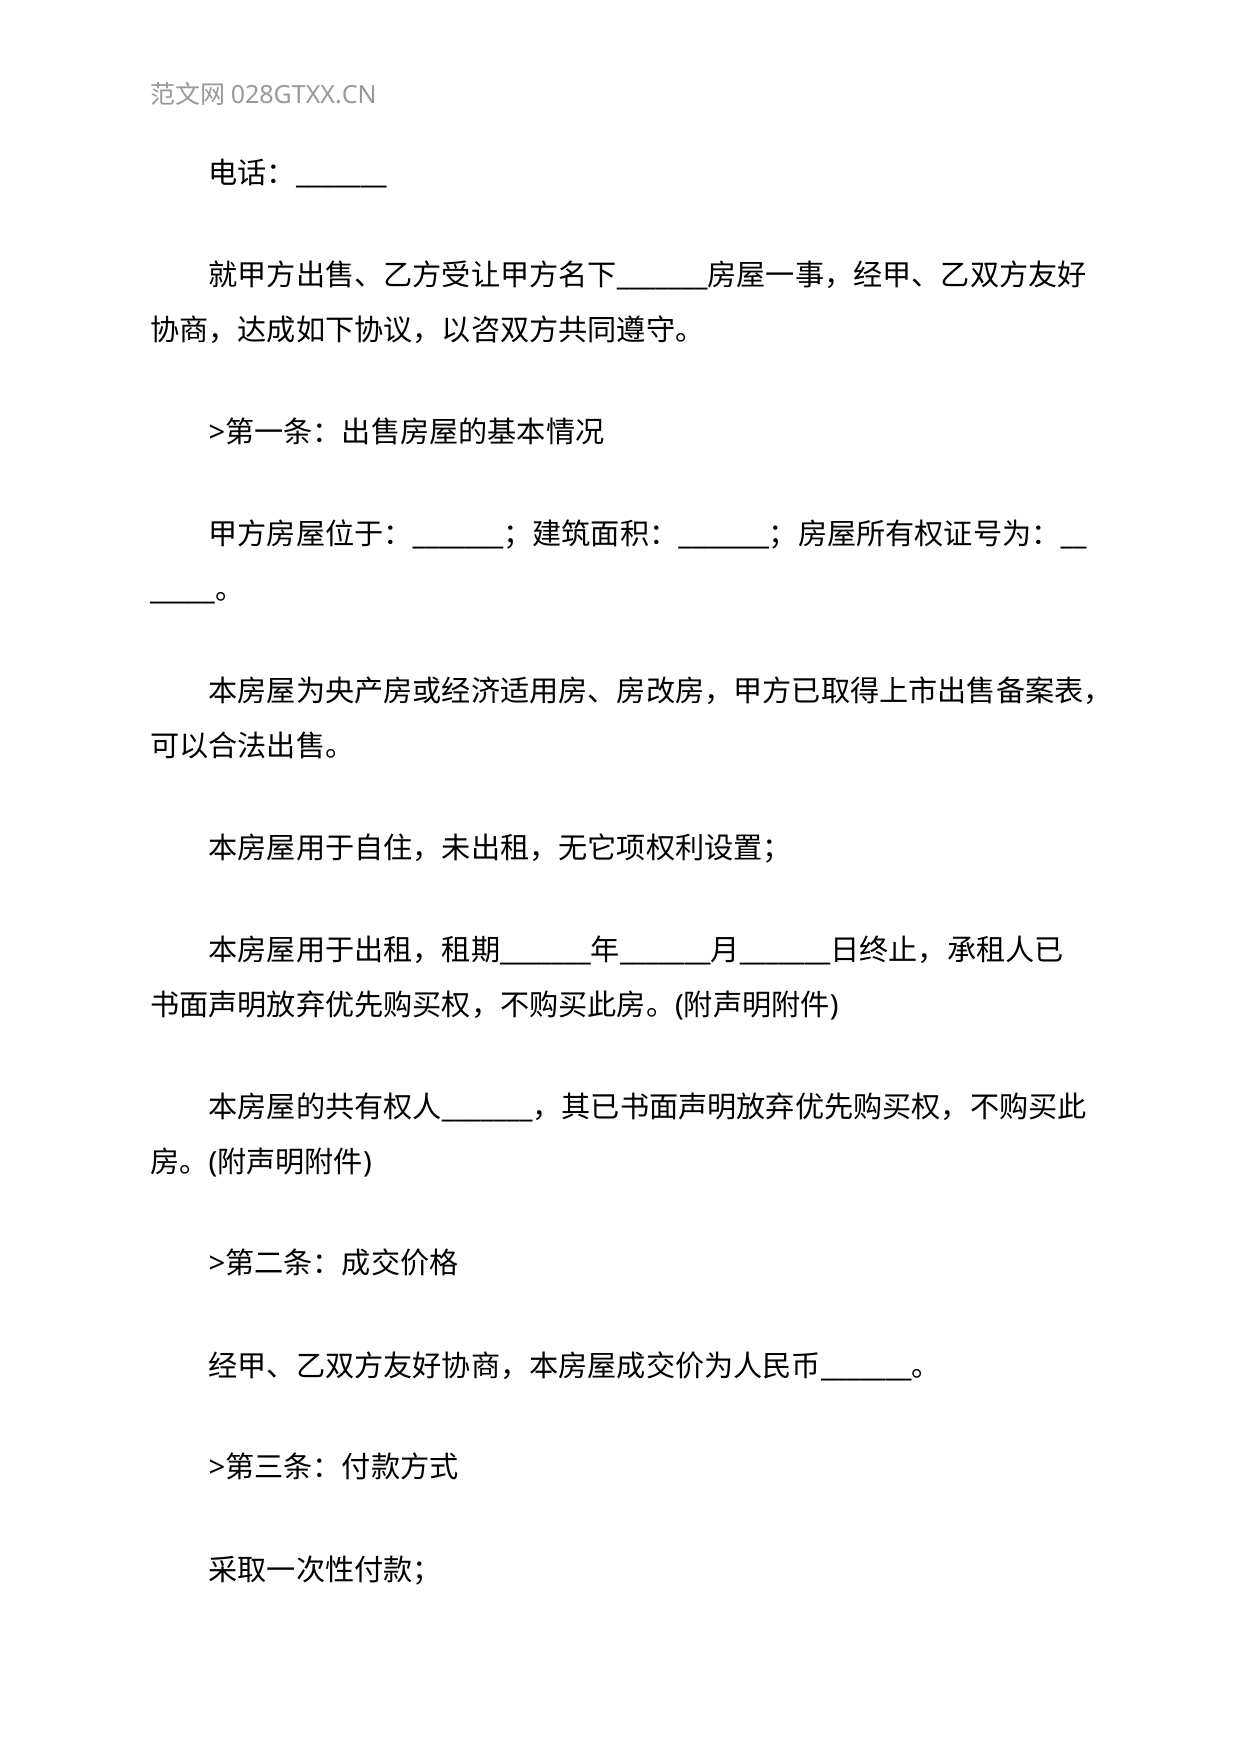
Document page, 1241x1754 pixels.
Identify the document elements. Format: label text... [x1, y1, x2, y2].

text 经甲、乙双方友好协商，本房屋成交价为人民币_______。 [150, 1342, 1090, 1384]
text 电话：_______ [150, 150, 1090, 192]
text >第三条：付款方式 [150, 1444, 1090, 1486]
text 本房屋为央产房或经济适用房、房改房，甲方已取得上市出售备案表，可以合法出售。 [150, 668, 1090, 765]
text 就甲方出售、乙方受让甲方名下_______房屋一事，经甲、乙双方友好协商，达成如下协议，以咨双方共同遵守。 [150, 252, 1090, 349]
text >第一条：出售房屋的基本情况 [150, 409, 1090, 451]
text 本房屋用于出租，租期_______年_______月_______日终止，承租人已书面声明放弃优先购买权，不购买此房。(附声明附件) [150, 926, 1090, 1023]
text 甲方房屋位于：_______；建筑面积：_______；房屋所有权证号为：_______。 [150, 511, 1090, 608]
text 本房屋用于自住，未出租，无它项权利设置； [150, 824, 1090, 867]
text >第二条：成交价格 [150, 1240, 1090, 1282]
text 采取一次性付款； [150, 1546, 1090, 1588]
text 本房屋的共有权人_______，其已书面声明放弃优先购买权，不购买此房。(附声明附件) [150, 1083, 1090, 1181]
